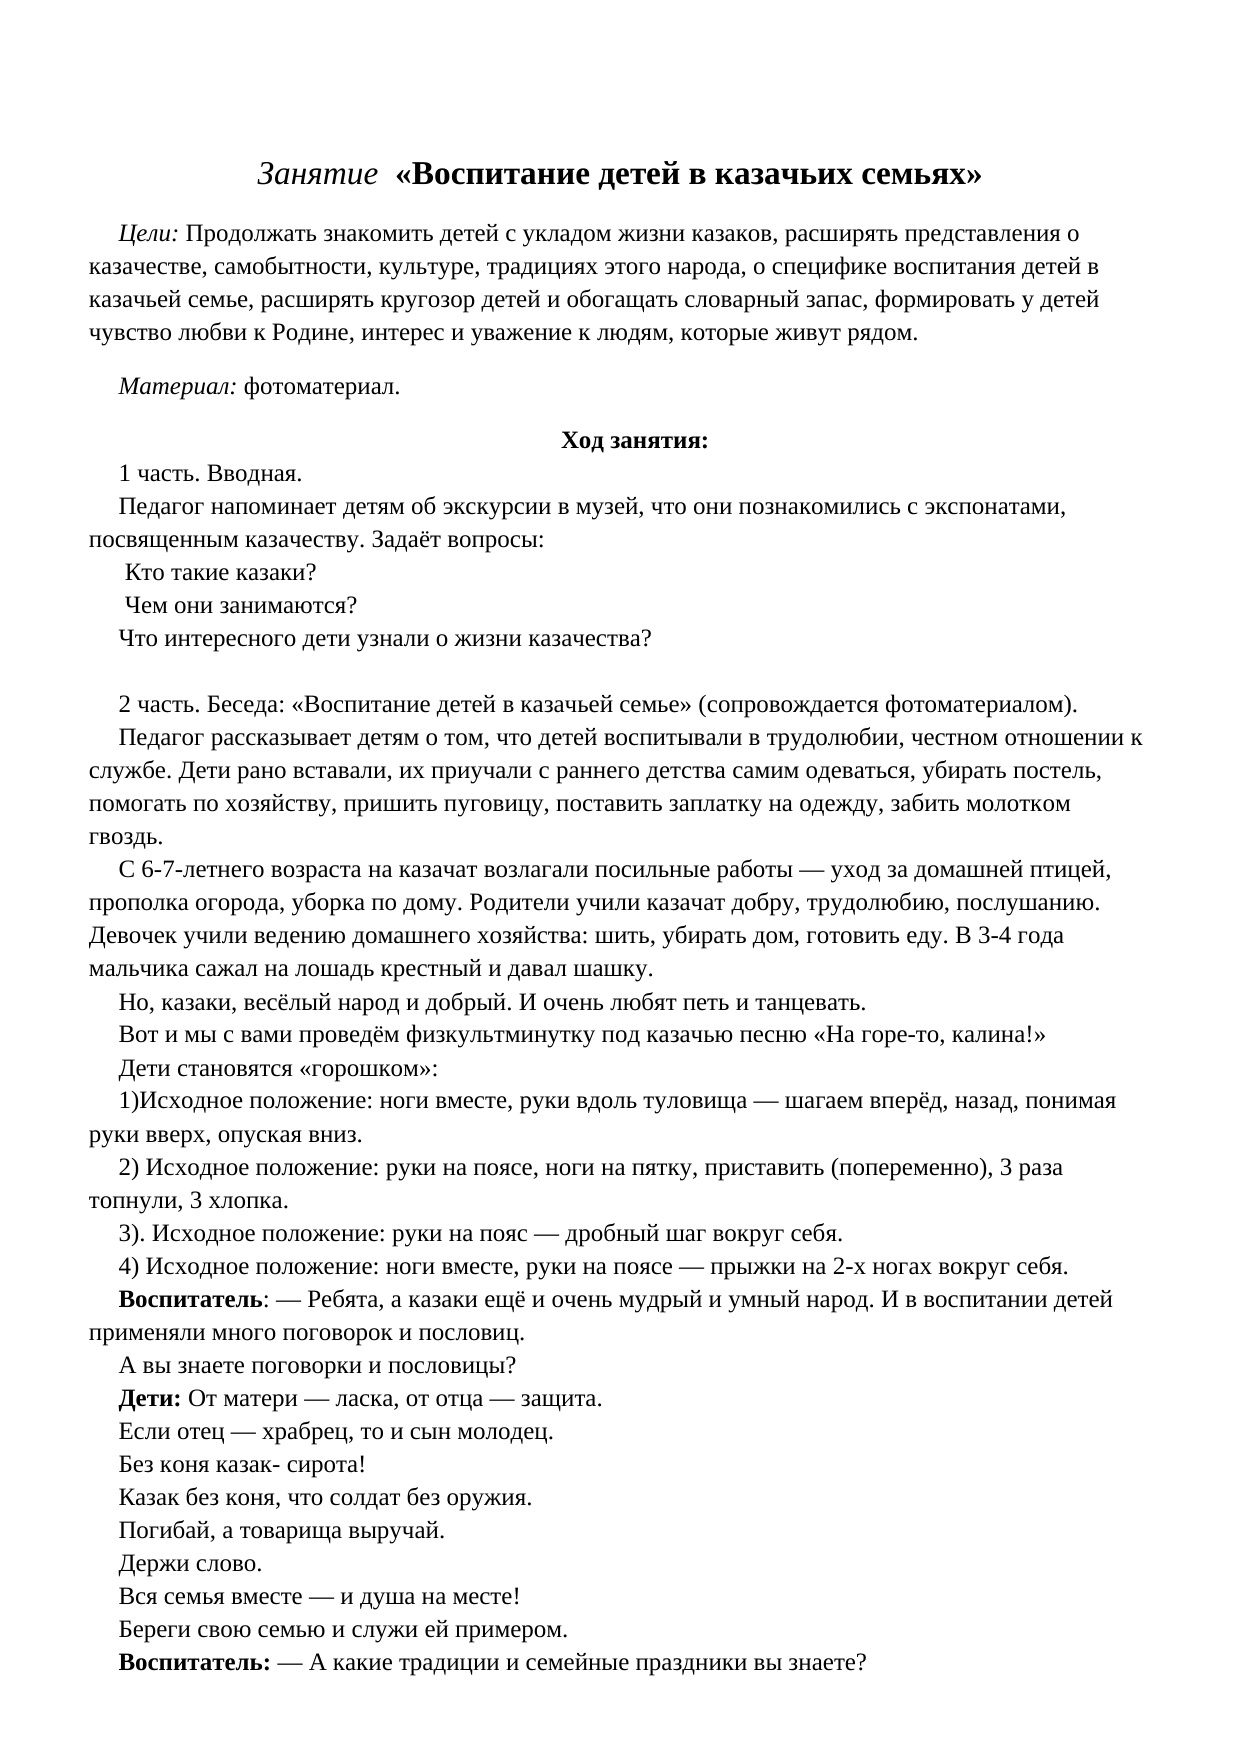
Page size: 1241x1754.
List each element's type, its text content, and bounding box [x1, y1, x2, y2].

text Но, казаки, весёлый народ и добрый. И очень любят петь и танцевать. [89, 987, 1152, 1015]
text 2) Исходное положение: руки на поясе, ноги на пятку, приставить (попеременно), 3 раза топнули, 3 хлопка. [89, 1152, 1152, 1213]
text 2 часть. Беседа: «Воспитание детей в казачьей семье» (сопровождается фотоматериалом). [89, 689, 1152, 718]
text Что интересного дети узнали о жизни казачества? [89, 623, 1152, 652]
text Держи слово. [89, 1548, 1152, 1577]
text Вот и мы с вами проведём физкультминутку под казачью песню «На горе-то, калина!» [89, 1019, 1152, 1048]
text Береги свою семью и служи ей примером. [89, 1614, 1152, 1643]
text Дети: От матери — ласка, от отца — защита. [89, 1383, 1152, 1412]
text Вся семья вместе — и душа на месте! [89, 1581, 1152, 1610]
text Занятие «Воспитание детей в казачьих семьях» [89, 153, 1152, 192]
text Если отец — храбрец, то и сын молодец. [89, 1416, 1152, 1444]
text С 6-7-летнего возраста на казачат возлагали посильные работы — уход за домашней птицей, прополка огорода, уборка по дому. Родители учили казачат добру, трудолюбию, послушанию. Девочек учили ведению домашнего хозяйства: шить, убирать дом, готовить еду. В 3-4 года мальчика сажал на лошадь крестный и давал шашку. [89, 854, 1152, 982]
text Без коня казак- сирота! [89, 1449, 1152, 1478]
text А вы знаете поговорки и пословицы? [89, 1350, 1152, 1378]
text 1)Исходное положение: ноги вместе, руки вдоль туловища — шагаем вперёд, назад, понимая руки вверх, опуская вниз. [89, 1086, 1152, 1147]
text Материал: фотоматериал. [89, 371, 1152, 400]
text Чем они занимаются? [89, 590, 1152, 619]
text Педагог напоминает детям об экскурсии в музей, что они познакомились с экспонатами, посвященным казачеству. Задаёт вопросы: [89, 491, 1152, 553]
text 1 часть. Вводная. [89, 458, 1152, 487]
text Погибай, а товарища выручай. [89, 1515, 1152, 1544]
text Воспитатель: — А какие традиции и семейные праздники вы знаете? [89, 1647, 1152, 1676]
text 4) Исходное положение: ноги вместе, руки на поясе — прыжки на 2-х ногах вокруг себя. [89, 1251, 1152, 1279]
text 3). Исходное положение: руки на пояс — дробный шаг вокруг себя. [89, 1218, 1152, 1246]
text Воспитатель: — Ребята, а казаки ещё и очень мудрый и умный народ. И в воспитании детей применяли много поговорок и пословиц. [89, 1284, 1152, 1346]
text Казак без коня, что солдат без оружия. [89, 1482, 1152, 1511]
text Педагог рассказывает детям о том, что детей воспитывали в трудолюбии, честном отношении к службе. Дети рано вставали, их приучали с раннего детства самим одеваться, убирать постель, помогать по хозяйству, пришить пуговицу, поставить заплатку на одежду, забить молотком гвоздь. [89, 722, 1152, 850]
text Ход занятия: [89, 425, 1152, 454]
text Дети становятся «горошком»: [89, 1053, 1152, 1081]
text Цели: Продолжать знакомить детей с укладом жизни казаков, расширять представления о казачестве, самобытности, культуре, традициях этого народа, о специфике воспитания детей в казачьей семье, расширять кругозор детей и обогащать словарный запас, формировать у детей чувство любви к Родине, интерес и уважение к людям, которые живут рядом. [89, 218, 1152, 346]
text Кто такие казаки? [89, 557, 1152, 586]
